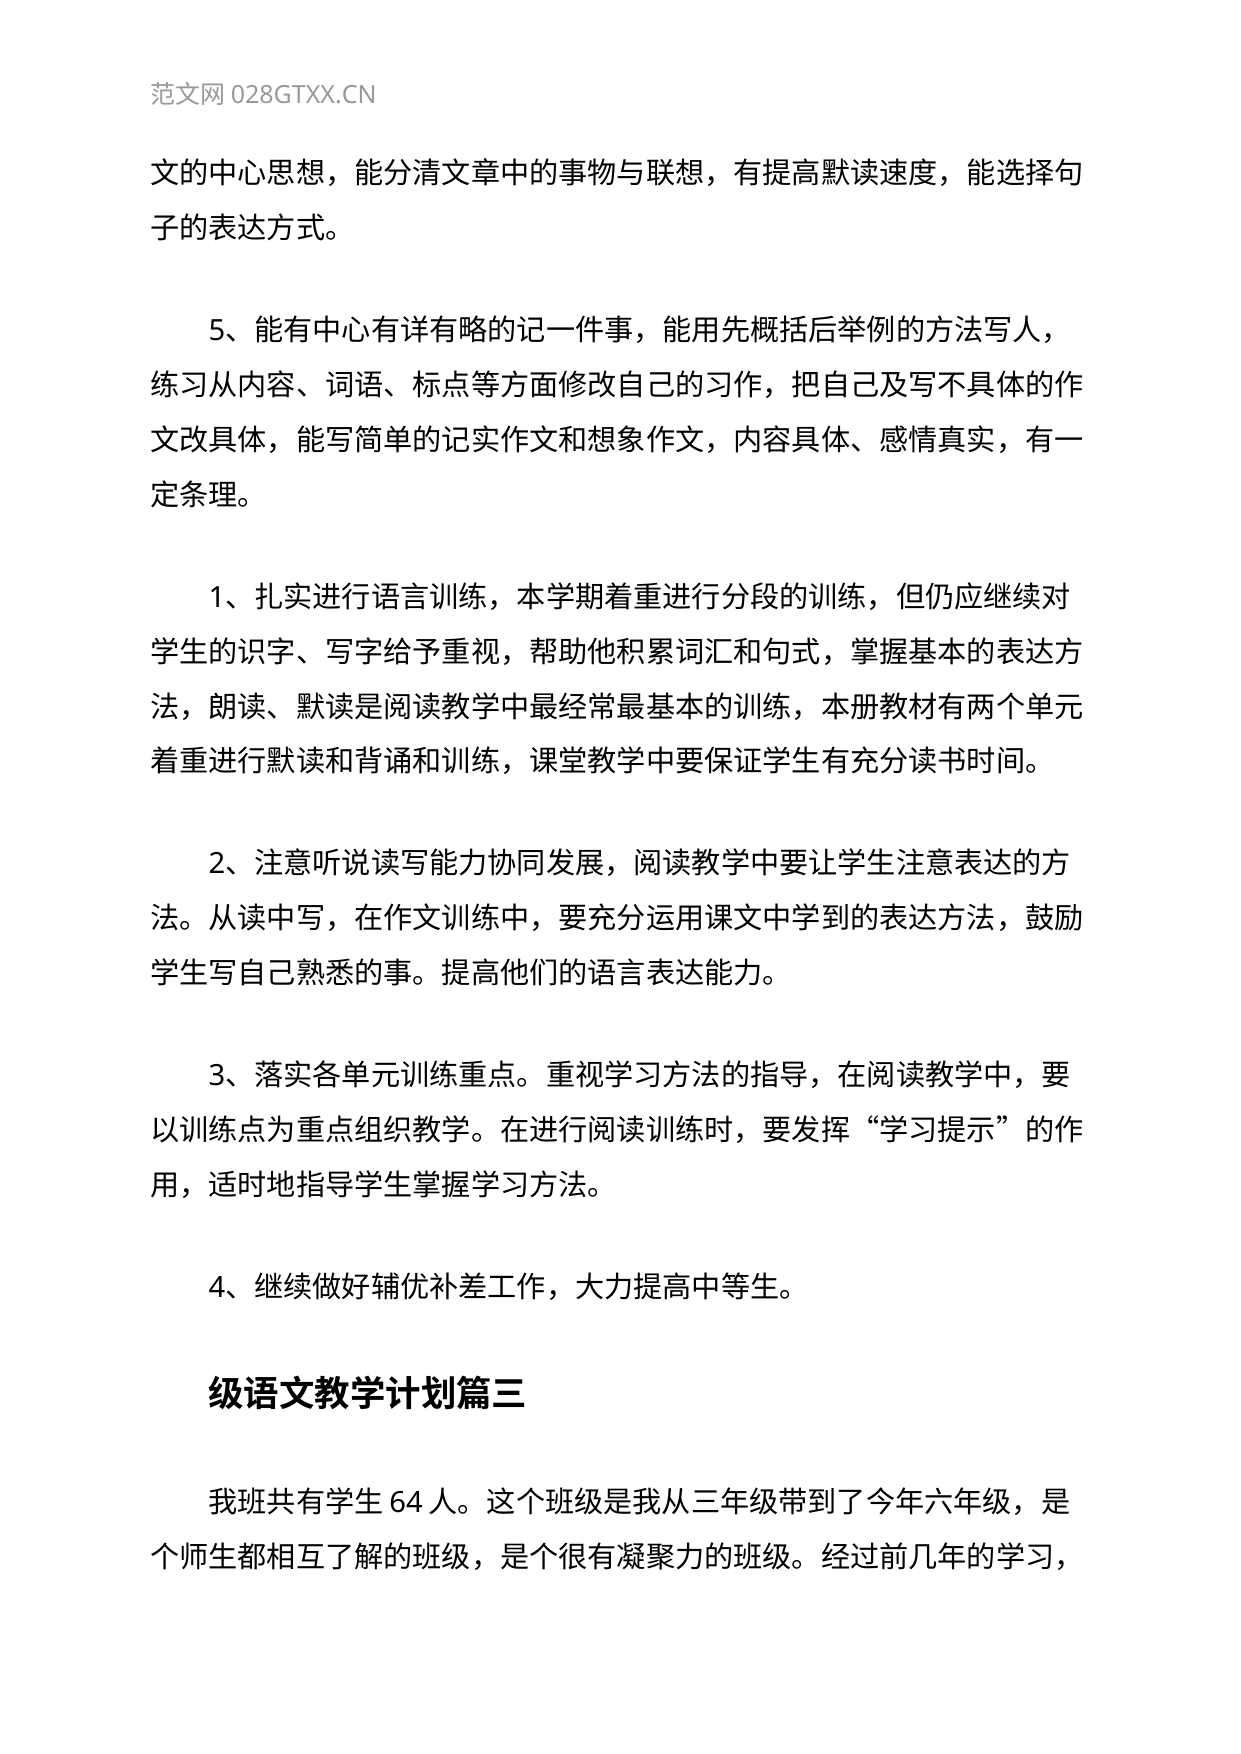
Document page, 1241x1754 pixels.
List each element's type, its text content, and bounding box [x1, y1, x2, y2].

text 4、继续做好辅优补差工作，大力提高中等生。 [150, 1263, 1090, 1306]
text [150, 1478, 1090, 1576]
text 1、扎实进行语言训练，本学期着重进行分段的训练，但仍应继续对学生的识字、写字给予重视，帮助他积累词汇和句式，掌握基本的表达方法，朗读、默读是阅读教学中最经常最基本的训练，本册教材有两个单元着重进行默读和背诵和训练，课堂教学中要保证学生有充分读书时间。 [150, 573, 1090, 780]
text 3、落实各单元训练重点。重视学习方法的指导，在阅读教学中，要以训练点为重点组织教学。在进行阅读训练时，要发挥“学习提示”的作用，适时地指导学生掌握学习方法。 [150, 1051, 1090, 1204]
text 5、能有中心有详有略的记一件事，能用先概括后举例的方法写人，练习从内容、词语、标点等方面修改自己的习作，把自己及写不具体的作文改具体，能写简单的记实作文和想象作文，内容具体、感情真实，有一定条理。 [150, 307, 1090, 514]
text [150, 150, 1090, 247]
text 级语文教学计划篇三 [150, 1365, 1090, 1416]
text 2、注意听说读写能力协同发展，阅读教学中要让学生注意表达的方法。从读中写，在作文训练中，要充分运用课文中学到的表达方法，鼓励学生写自己熟悉的事。提高他们的语言表达能力。 [150, 840, 1090, 992]
